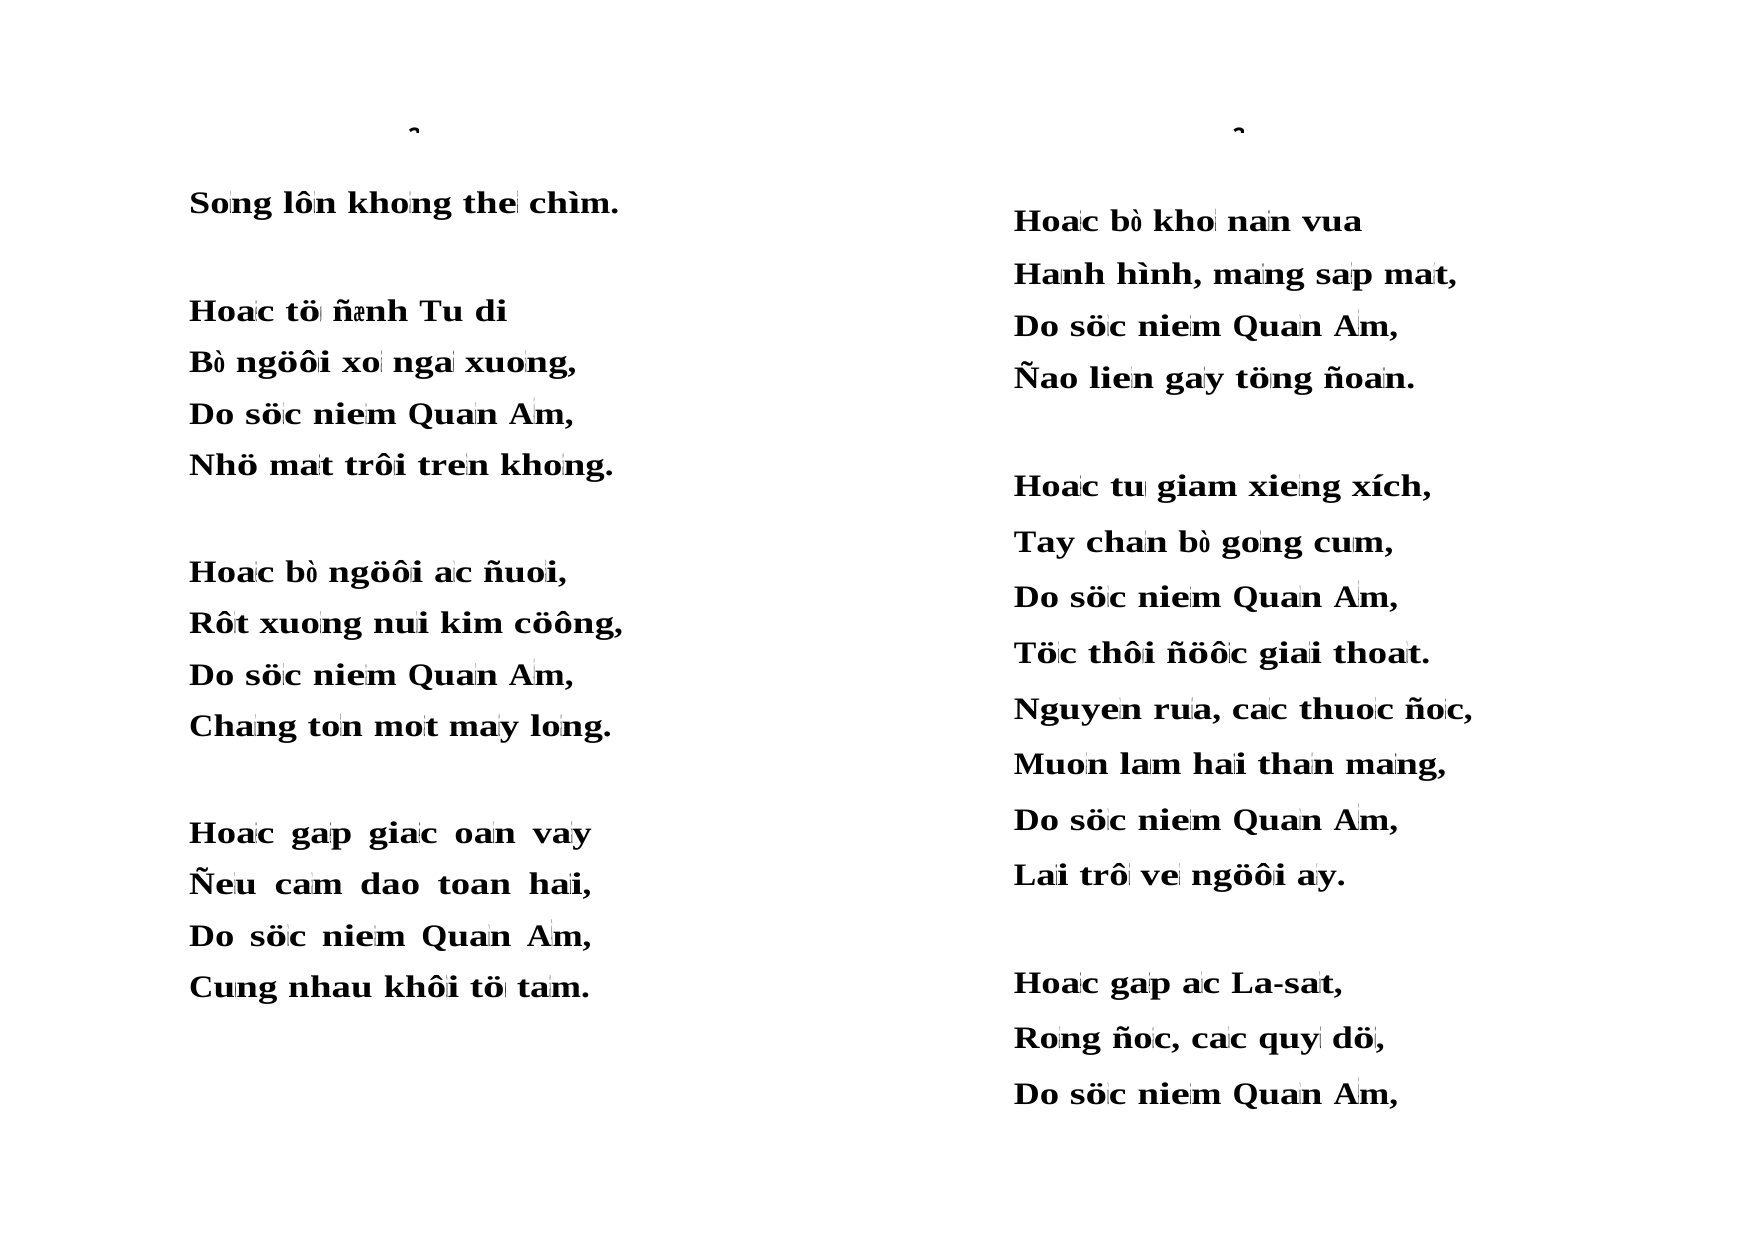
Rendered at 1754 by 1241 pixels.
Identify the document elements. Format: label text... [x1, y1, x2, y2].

text Hoaëc gaëp giaëc oaùn vaây Ñeàu caàm dao toan haïi, Do söùc nieäm Quaùn AÂm, Cuøng nhau khôûi töø taâm. [189, 814, 592, 1004]
text Hoaëc tuø giam xieàng xích, Tay chaân bò goâng cuøm, Do söùc nieäm Quaùn AÂm, Töùc thôøi ñöôïc giaûi thoaùt. [1013, 467, 1434, 670]
text Soùng lôùn khoâng theå chìm. [189, 184, 629, 220]
text Hoaëc bò khoå naïn vua Haønh hình, maïng saép maát, Do söùc nieäm Quaùn AÂm, Ñao lieàn gaõy töøng ñoaïn. [1013, 203, 1459, 396]
text Bò ngöôøi xoâ ngaõ xuoáng, Do söùc nieäm Quaùn AÂm, Nhö maët trôøi treân khoâng. [189, 343, 616, 482]
text Laïi trôû veà ngöôøi aáy. [1013, 857, 1550, 893]
text Nguyeàn ruûa, caùc thuoác ñoäc, Muoán laøm haïi thaân maïng, Do söùc nieäm Quaùn AÂm, [1013, 690, 1476, 837]
text Hoaëc töø ñænh Tu di [189, 292, 629, 328]
text Hoaëc bò ngöôøi aùc ñuoåi, Rôùt xuoáng nuùi kim cöông, Do söùc nieäm Quaùn AÂm, Chaúng toån moät maûy loâng. [189, 553, 626, 743]
text Hoaëc gaëp aùc La-saùt, Roàng ñoäc, caùc quyû döõ, Do söùc nieäm Quaùn AÂm, [1013, 964, 1401, 1111]
